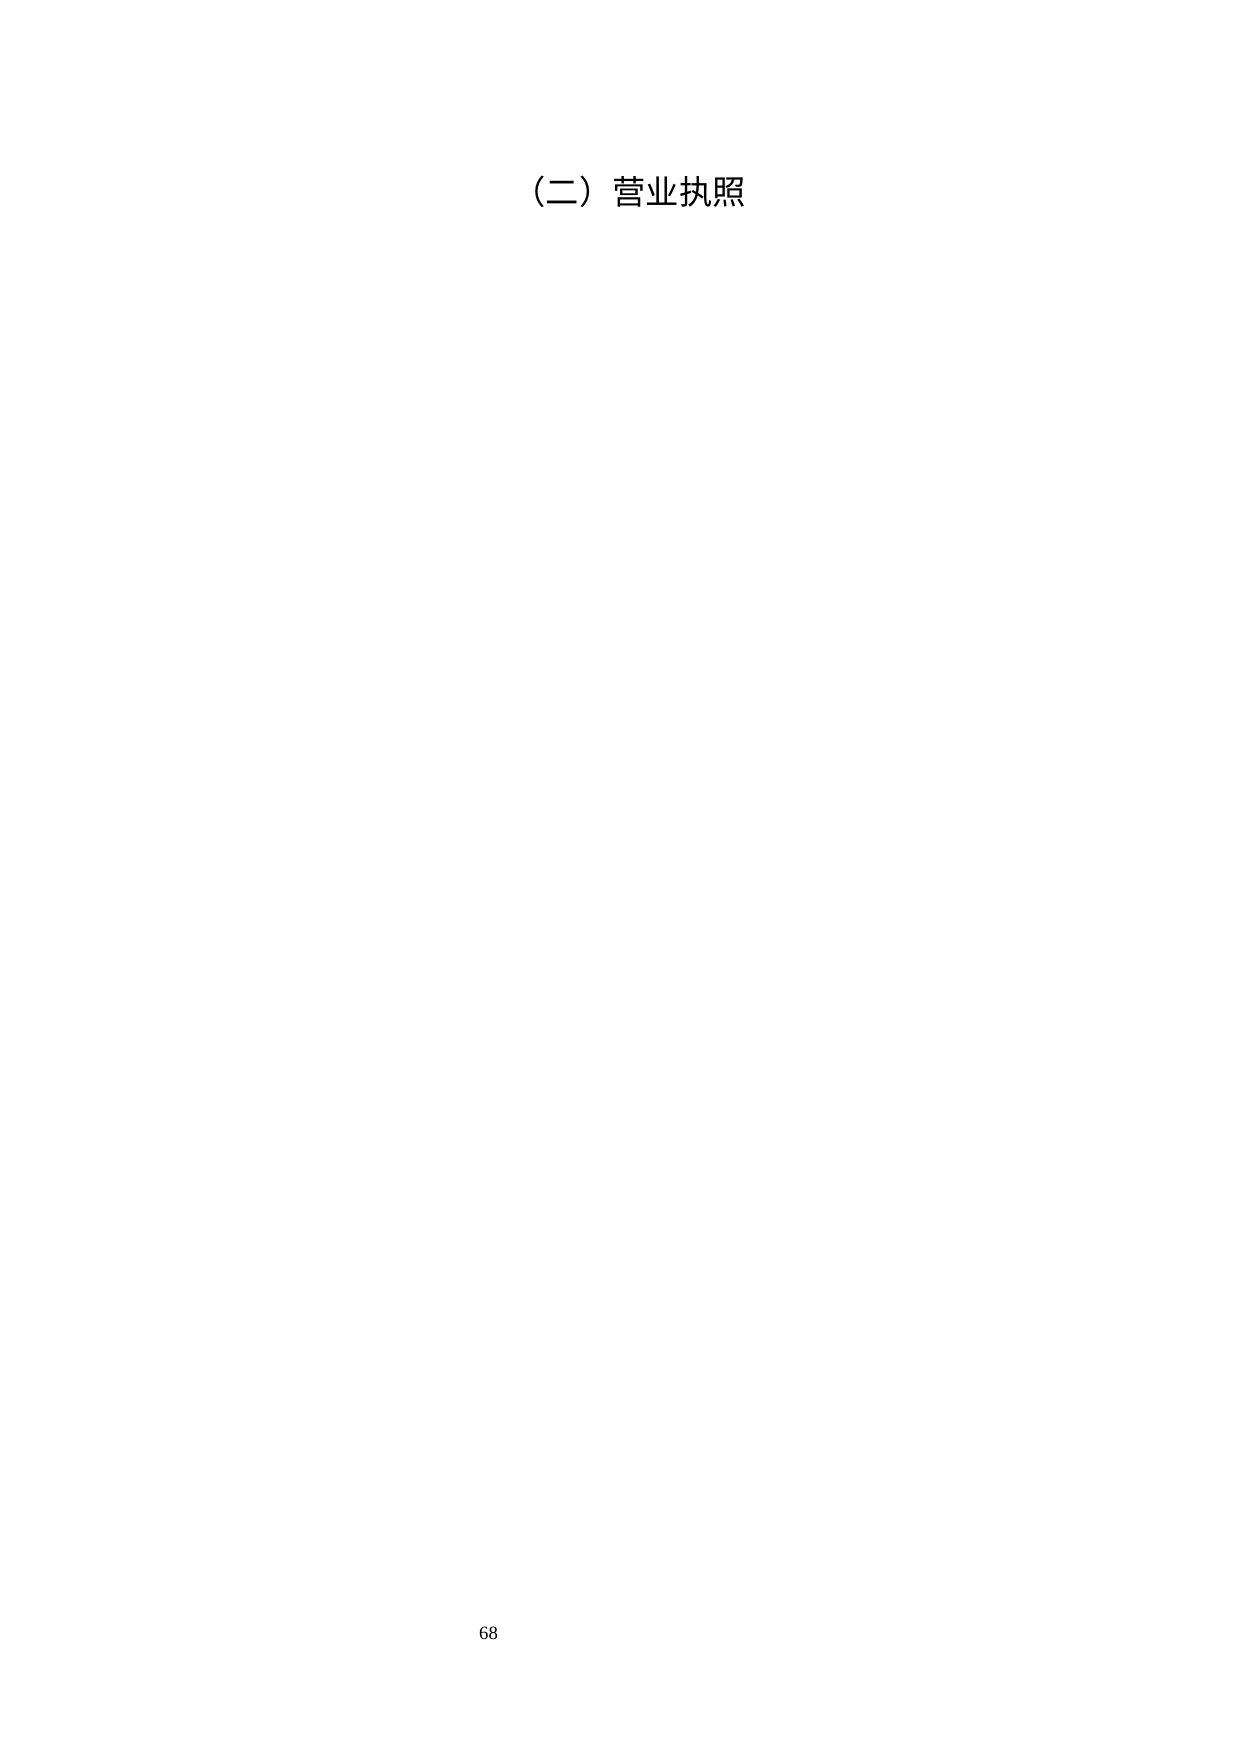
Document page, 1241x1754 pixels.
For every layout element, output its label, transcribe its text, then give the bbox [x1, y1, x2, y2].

subtitle （二）营业执照 [136, 166, 1122, 214]
